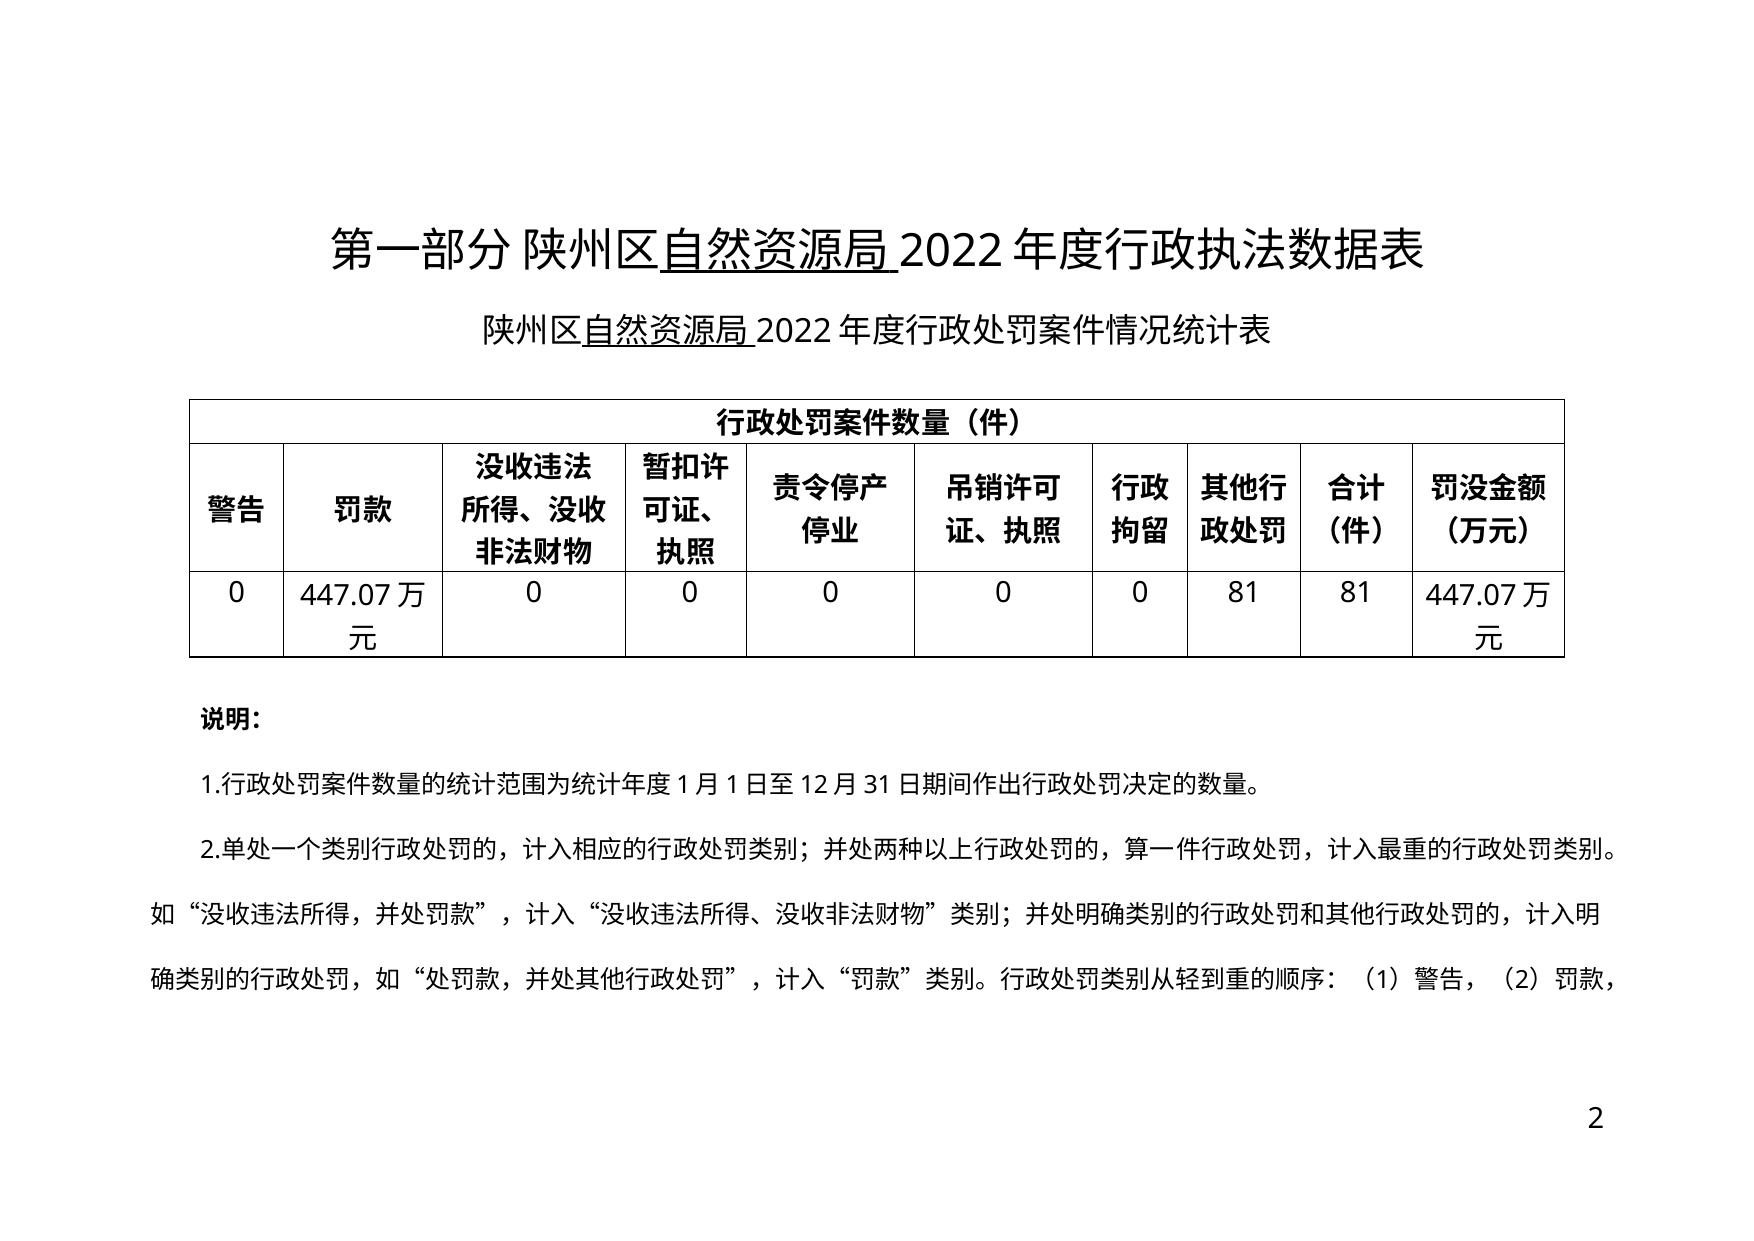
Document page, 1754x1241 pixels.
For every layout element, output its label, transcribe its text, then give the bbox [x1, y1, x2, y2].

text 第一部分 陕州区自然资源局2022年度行政执法数据表 [150, 198, 1604, 295]
table_cell 447.07万元 [284, 572, 442, 656]
text 1.行政处罚案件数量的统计范围为统计年度1月1日至12月31日期间作出行政处罚决定的数量。 [150, 750, 1604, 815]
table_cell 0 [190, 572, 283, 656]
table_cell 吊销许可证、执照 [915, 444, 1092, 571]
table_cell 罚款 [284, 444, 442, 571]
table_cell 0 [747, 572, 914, 656]
table_cell 行政 拘留 [1093, 444, 1187, 571]
table_cell 其他行政处罚 [1188, 444, 1300, 571]
table_cell 合计（件） [1301, 444, 1412, 571]
table_cell 警告 [190, 444, 283, 571]
table_cell 0 [915, 572, 1092, 656]
text 陕州区自然资源局2022年度行政处罚案件情况统计表 [150, 295, 1604, 360]
table_cell 罚没金额（万元） [1413, 444, 1564, 571]
table_cell 81 [1301, 572, 1412, 656]
table_header 行政处罚案件数量（件） [190, 400, 1564, 443]
table_cell 责令停产停业 [747, 444, 914, 571]
table_cell 没收违法 所得、没收 非法财物 [443, 444, 625, 571]
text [150, 815, 1604, 1010]
table_cell 447.07万元 [1413, 572, 1564, 656]
table_cell 暂扣许可证、执照 [626, 444, 746, 571]
table_cell 0 [626, 572, 746, 656]
table_cell 0 [443, 572, 625, 656]
table_cell 0 [1093, 572, 1187, 656]
text 说明： [150, 458, 1604, 750]
table_cell 81 [1188, 572, 1300, 656]
